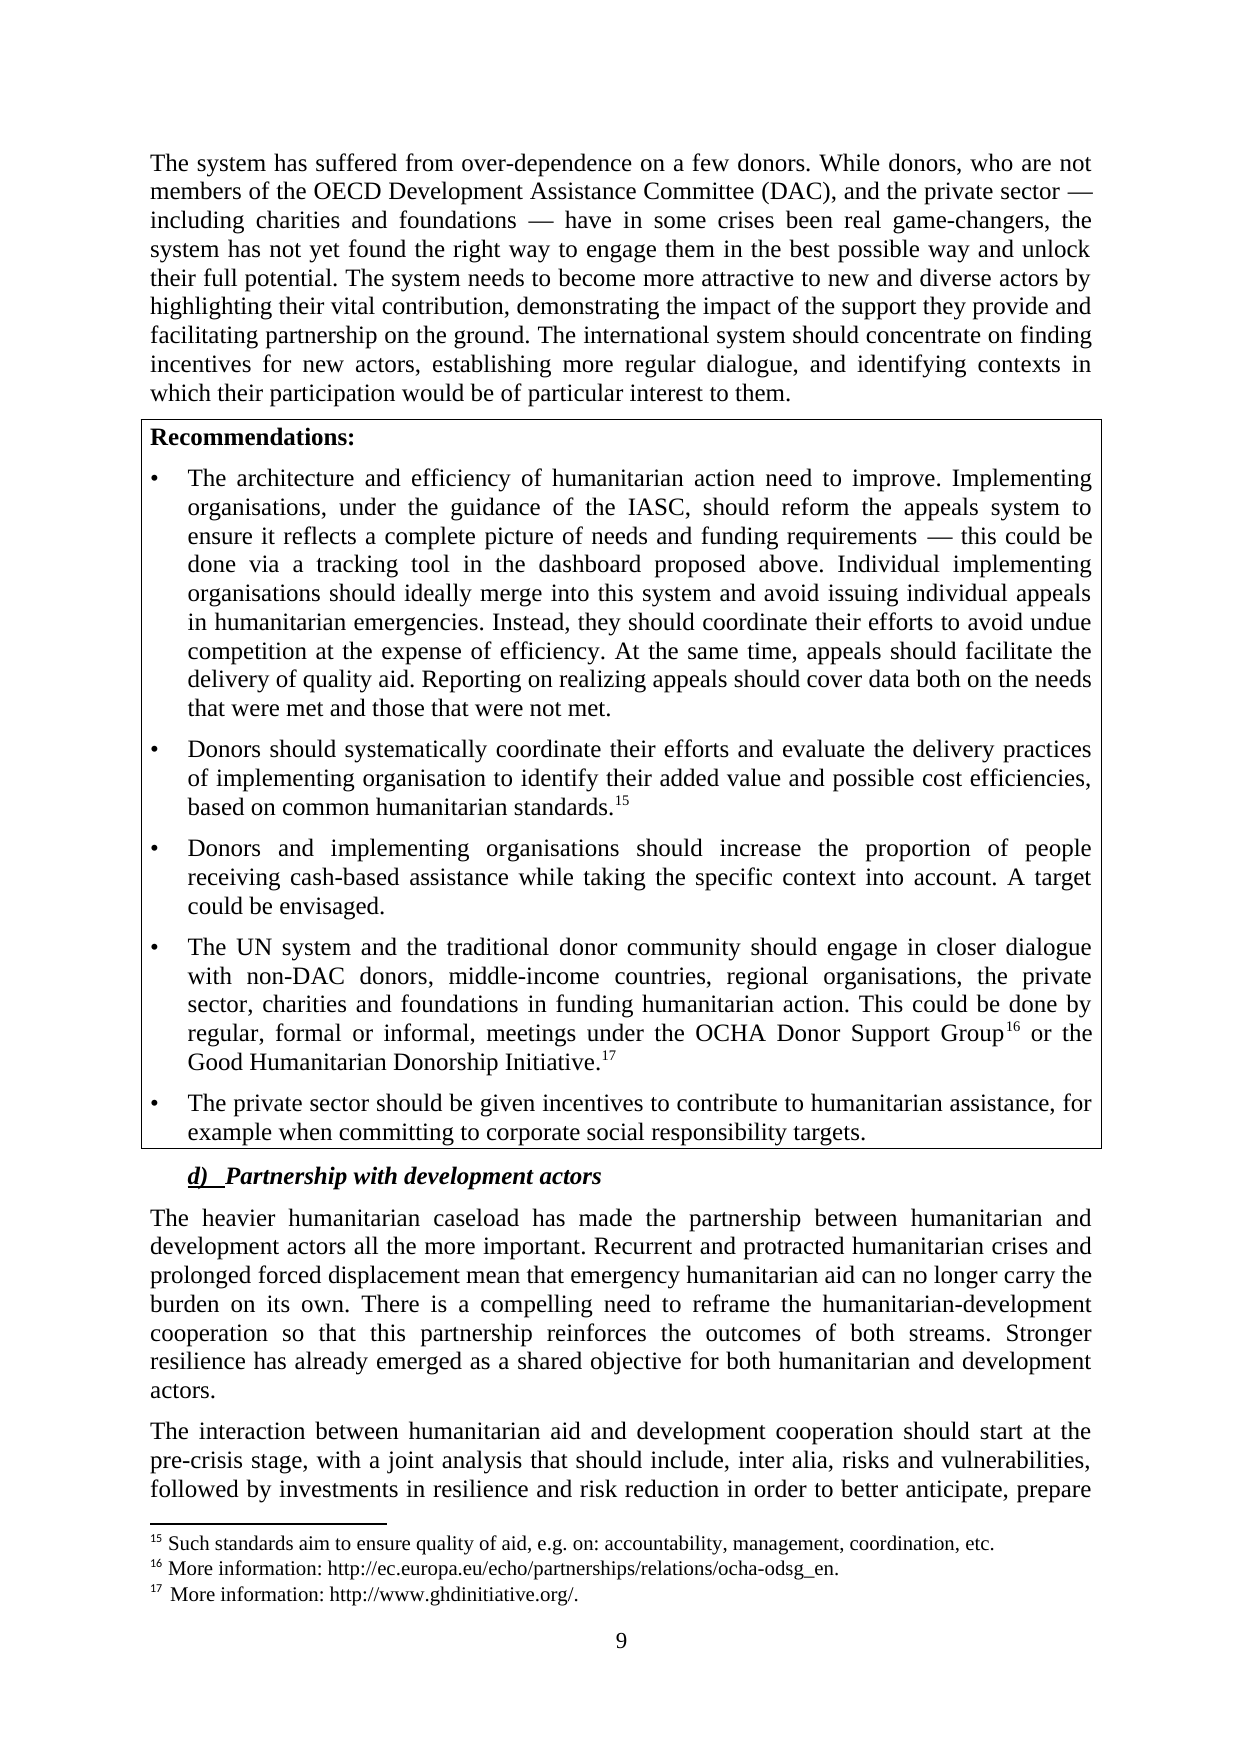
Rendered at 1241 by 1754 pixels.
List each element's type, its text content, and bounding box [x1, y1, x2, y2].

text Recommendations: [142, 420, 1101, 451]
list The private sector should be given incentives to contribute to humanitarian assistance, for example when committing to corporate social responsibility targets. [142, 1085, 1101, 1148]
list The system has suffered from over-dependence on a few donors. While donors, who are not members of the OECD Development Assistance Committee (DAC), and the private sector — including charities and foundations — have in some crises been real game-changers, the system has not yet found the right way to engage them in the best possible way and unlock their full potential. The system needs to become more attractive to new and diverse actors by highlighting their vital contribution, demonstrating the impact of the support they provide and facilitating partnership on the ground. The international system should concentrate on finding incentives for new actors, establishing more regular dialogue, and identifying contexts in which their participation would be of particular interest to them. [150, 148, 1093, 406]
text The heavier humanitarian caseload has made the partnership between humanitarian and development actors all the more important. Recurrent and protracted humanitarian crises and prolonged forced displacement mean that emergency humanitarian aid can no longer carry the burden on its own. There is a compelling need to reframe the humanitarian-development cooperation so that this partnership reinforces the outcomes of both streams. Stronger resilience has already emerged as a shared objective for both humanitarian and development actors. [150, 1203, 1093, 1404]
list The UN system and the traditional donor community should engage in closer dialogue with non-DAC donors, middle-income countries, regional organisations, the private sector, charities and foundations in funding humanitarian action. This could be done by regular, formal or informal, meetings under the OCHA Donor Support Group or the Good Humanitarian Donorship Initiative. [142, 929, 1101, 1076]
list Partnership with development actors [187, 1161, 1093, 1190]
list Donors and implementing organisations should increase the proportion of people receiving cash-based assistance while taking the specific context into account. A target could be envisaged. [142, 830, 1101, 919]
list Donors should systematically coordinate their efforts and evaluate the delivery practices of implementing organisation to identify their added value and possible cost efficiencies, based on common humanitarian standards. [142, 731, 1101, 821]
list The architecture and efficiency of humanitarian action need to improve. Implementing organisations, under the guidance of the IASC, should reform the appeals system to ensure it reflects a complete picture of needs and funding requirements — this could be done via a tracking tool in the dashboard proposed above. Individual implementing organisations should ideally merge into this system and avoid issuing individual appeals in humanitarian emergencies. Instead, they should coordinate their efforts to avoid undue competition at the expense of efficiency. At the same time, appeals should facilitate the delivery of quality aid. Reporting on realizing appeals should cover data both on the needs that were met and those that were not met. [142, 460, 1101, 722]
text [150, 1416, 1093, 1503]
